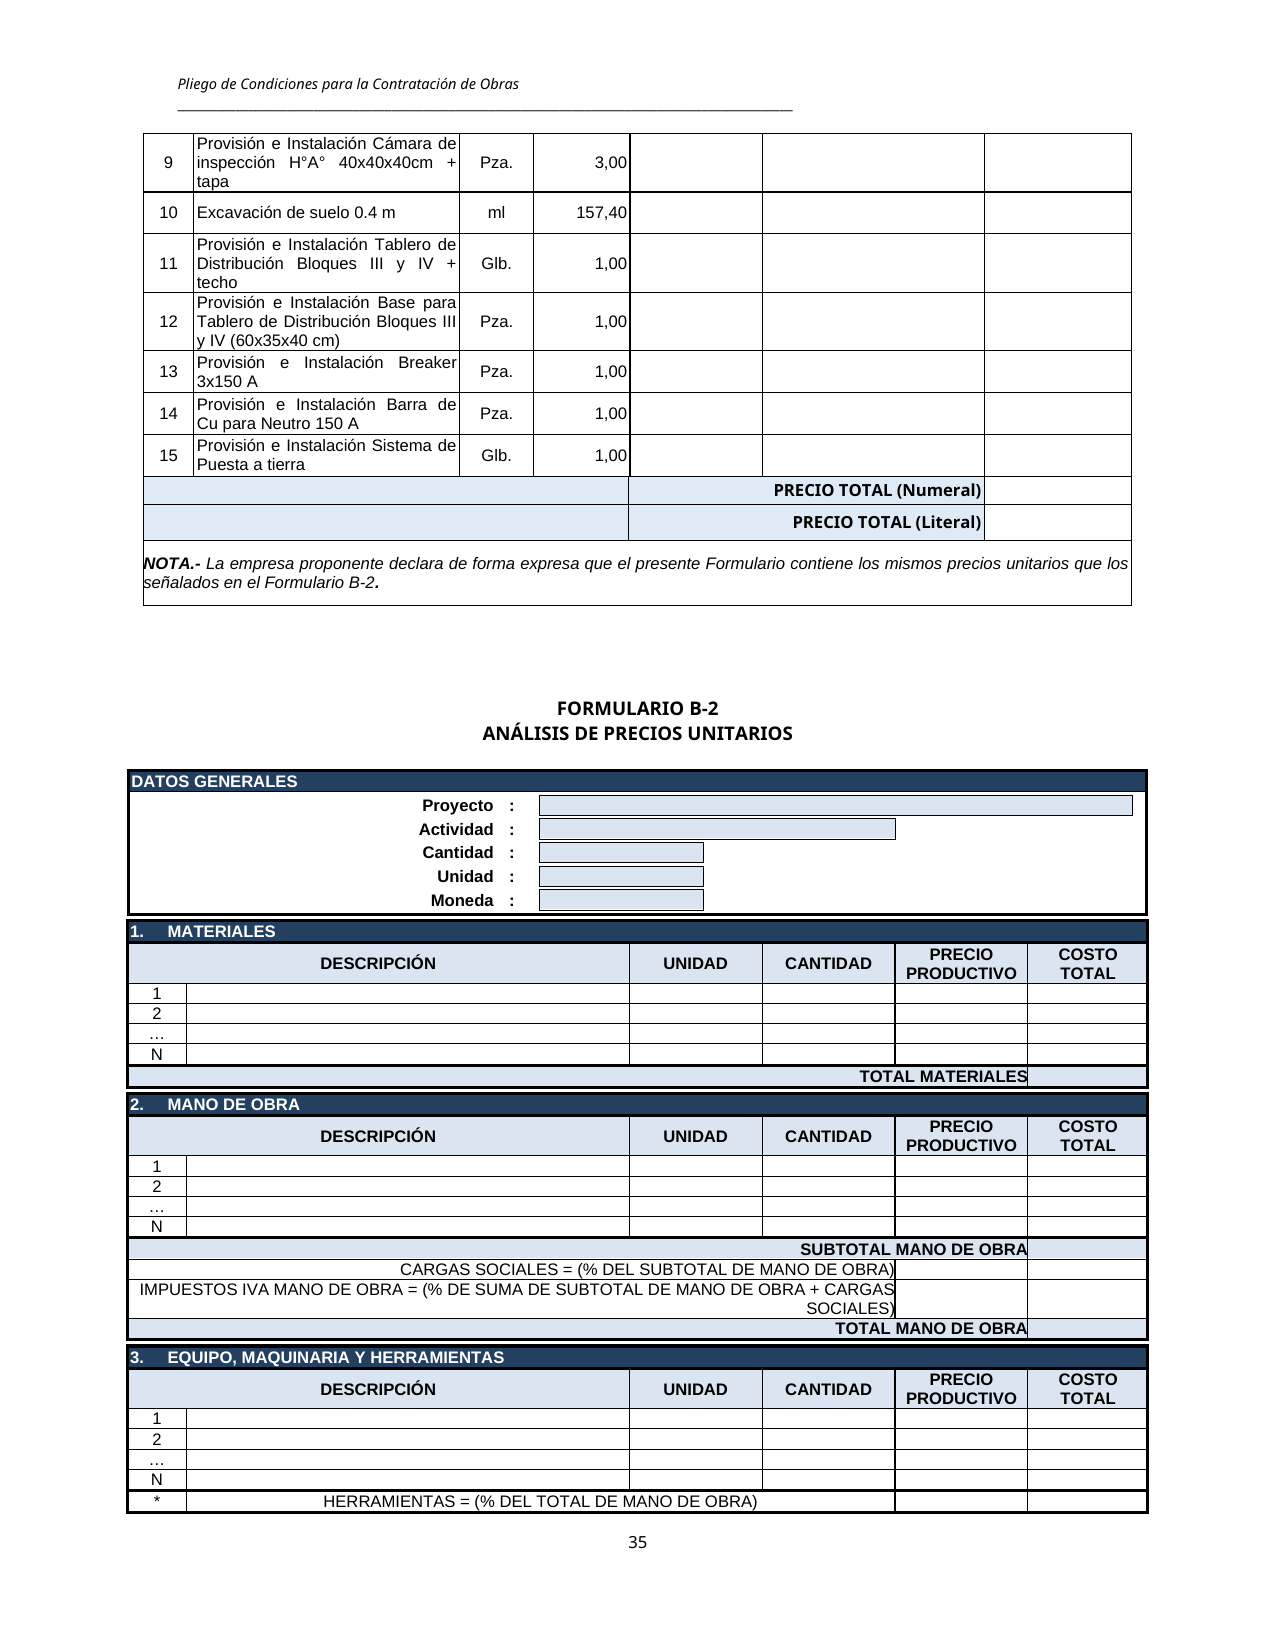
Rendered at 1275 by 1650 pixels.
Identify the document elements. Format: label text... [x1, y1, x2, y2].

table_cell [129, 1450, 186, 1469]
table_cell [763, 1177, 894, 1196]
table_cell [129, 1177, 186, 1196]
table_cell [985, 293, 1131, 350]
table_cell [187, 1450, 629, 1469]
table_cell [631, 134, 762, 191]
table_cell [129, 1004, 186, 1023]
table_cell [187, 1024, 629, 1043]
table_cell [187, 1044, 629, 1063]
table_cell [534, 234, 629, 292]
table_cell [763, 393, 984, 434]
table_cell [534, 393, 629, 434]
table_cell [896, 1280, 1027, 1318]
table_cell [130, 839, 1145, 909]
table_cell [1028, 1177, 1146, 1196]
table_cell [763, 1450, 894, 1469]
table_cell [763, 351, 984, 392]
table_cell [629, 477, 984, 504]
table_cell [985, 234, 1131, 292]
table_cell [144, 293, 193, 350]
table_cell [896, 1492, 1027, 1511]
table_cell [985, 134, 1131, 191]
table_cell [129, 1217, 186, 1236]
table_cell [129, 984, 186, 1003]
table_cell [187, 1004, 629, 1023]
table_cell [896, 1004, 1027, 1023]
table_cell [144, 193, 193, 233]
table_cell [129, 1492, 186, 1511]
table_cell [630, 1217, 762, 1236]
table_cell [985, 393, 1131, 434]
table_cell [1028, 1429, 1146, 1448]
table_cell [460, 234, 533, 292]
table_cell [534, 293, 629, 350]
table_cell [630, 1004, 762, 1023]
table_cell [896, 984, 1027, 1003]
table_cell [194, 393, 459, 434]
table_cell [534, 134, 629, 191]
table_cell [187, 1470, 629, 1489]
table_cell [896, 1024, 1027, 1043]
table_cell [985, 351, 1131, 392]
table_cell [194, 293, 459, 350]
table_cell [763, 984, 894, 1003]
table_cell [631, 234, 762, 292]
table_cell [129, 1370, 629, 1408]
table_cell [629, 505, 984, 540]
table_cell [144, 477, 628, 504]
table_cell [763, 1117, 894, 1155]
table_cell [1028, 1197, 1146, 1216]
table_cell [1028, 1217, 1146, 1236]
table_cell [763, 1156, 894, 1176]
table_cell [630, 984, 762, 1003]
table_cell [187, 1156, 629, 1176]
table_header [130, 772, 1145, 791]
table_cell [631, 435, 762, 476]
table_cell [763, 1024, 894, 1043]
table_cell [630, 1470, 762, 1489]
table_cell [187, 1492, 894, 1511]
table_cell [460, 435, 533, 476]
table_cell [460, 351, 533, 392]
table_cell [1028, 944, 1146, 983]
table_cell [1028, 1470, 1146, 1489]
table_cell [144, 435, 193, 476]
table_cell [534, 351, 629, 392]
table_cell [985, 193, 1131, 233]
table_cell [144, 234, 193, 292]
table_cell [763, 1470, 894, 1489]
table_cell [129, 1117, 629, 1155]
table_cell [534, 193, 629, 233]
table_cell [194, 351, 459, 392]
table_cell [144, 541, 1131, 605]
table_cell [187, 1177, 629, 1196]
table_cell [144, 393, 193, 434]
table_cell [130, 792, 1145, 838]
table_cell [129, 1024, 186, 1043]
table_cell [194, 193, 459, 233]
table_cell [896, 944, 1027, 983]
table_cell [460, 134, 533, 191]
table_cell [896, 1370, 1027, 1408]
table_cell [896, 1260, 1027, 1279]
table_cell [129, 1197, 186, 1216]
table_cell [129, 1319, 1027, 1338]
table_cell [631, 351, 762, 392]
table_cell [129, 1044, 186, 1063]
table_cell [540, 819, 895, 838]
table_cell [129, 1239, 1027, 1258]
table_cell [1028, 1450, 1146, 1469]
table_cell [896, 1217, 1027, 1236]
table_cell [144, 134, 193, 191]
text FORMULARIO B-2 [177, 695, 1098, 721]
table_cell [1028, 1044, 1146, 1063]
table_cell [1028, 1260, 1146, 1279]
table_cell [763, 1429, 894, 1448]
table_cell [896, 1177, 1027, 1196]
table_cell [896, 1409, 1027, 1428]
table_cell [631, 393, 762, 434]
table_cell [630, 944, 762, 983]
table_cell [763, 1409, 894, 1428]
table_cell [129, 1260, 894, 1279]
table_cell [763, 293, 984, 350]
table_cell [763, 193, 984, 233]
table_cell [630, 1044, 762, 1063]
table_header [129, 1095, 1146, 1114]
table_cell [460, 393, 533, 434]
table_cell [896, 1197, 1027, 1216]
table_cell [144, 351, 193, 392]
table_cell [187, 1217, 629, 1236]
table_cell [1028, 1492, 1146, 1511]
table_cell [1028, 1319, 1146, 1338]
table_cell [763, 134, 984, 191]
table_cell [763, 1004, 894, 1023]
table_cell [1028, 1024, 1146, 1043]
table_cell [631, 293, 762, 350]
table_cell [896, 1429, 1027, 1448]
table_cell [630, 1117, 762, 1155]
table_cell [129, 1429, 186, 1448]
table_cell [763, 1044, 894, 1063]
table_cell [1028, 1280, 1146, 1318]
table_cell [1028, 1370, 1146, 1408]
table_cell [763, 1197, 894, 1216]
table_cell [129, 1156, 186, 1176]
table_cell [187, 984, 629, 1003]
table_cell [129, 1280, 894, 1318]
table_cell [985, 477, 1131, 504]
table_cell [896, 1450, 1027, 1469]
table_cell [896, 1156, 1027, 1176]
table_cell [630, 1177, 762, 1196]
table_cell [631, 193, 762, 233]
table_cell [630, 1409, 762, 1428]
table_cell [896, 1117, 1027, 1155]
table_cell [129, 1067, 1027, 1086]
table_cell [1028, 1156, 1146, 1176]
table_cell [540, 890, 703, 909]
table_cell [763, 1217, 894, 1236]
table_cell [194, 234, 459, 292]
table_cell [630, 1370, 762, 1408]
text ANÁLISIS DE PRECIOS UNITARIOS [177, 721, 1098, 746]
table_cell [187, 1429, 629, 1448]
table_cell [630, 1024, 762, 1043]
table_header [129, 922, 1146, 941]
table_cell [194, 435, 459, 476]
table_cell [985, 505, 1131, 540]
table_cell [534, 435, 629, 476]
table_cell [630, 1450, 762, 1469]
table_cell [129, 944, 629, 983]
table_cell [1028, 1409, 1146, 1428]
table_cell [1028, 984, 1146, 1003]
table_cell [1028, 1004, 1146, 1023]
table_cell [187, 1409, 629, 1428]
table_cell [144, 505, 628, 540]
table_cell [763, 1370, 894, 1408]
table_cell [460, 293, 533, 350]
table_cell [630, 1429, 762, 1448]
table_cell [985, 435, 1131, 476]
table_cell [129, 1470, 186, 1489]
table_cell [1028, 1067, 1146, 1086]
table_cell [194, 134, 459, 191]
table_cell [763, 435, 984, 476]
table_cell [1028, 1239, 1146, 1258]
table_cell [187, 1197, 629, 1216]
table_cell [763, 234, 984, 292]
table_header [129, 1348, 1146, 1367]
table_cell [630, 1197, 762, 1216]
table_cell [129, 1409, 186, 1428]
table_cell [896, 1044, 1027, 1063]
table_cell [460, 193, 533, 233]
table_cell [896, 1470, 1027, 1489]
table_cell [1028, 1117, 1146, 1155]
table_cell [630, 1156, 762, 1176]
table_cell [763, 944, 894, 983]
